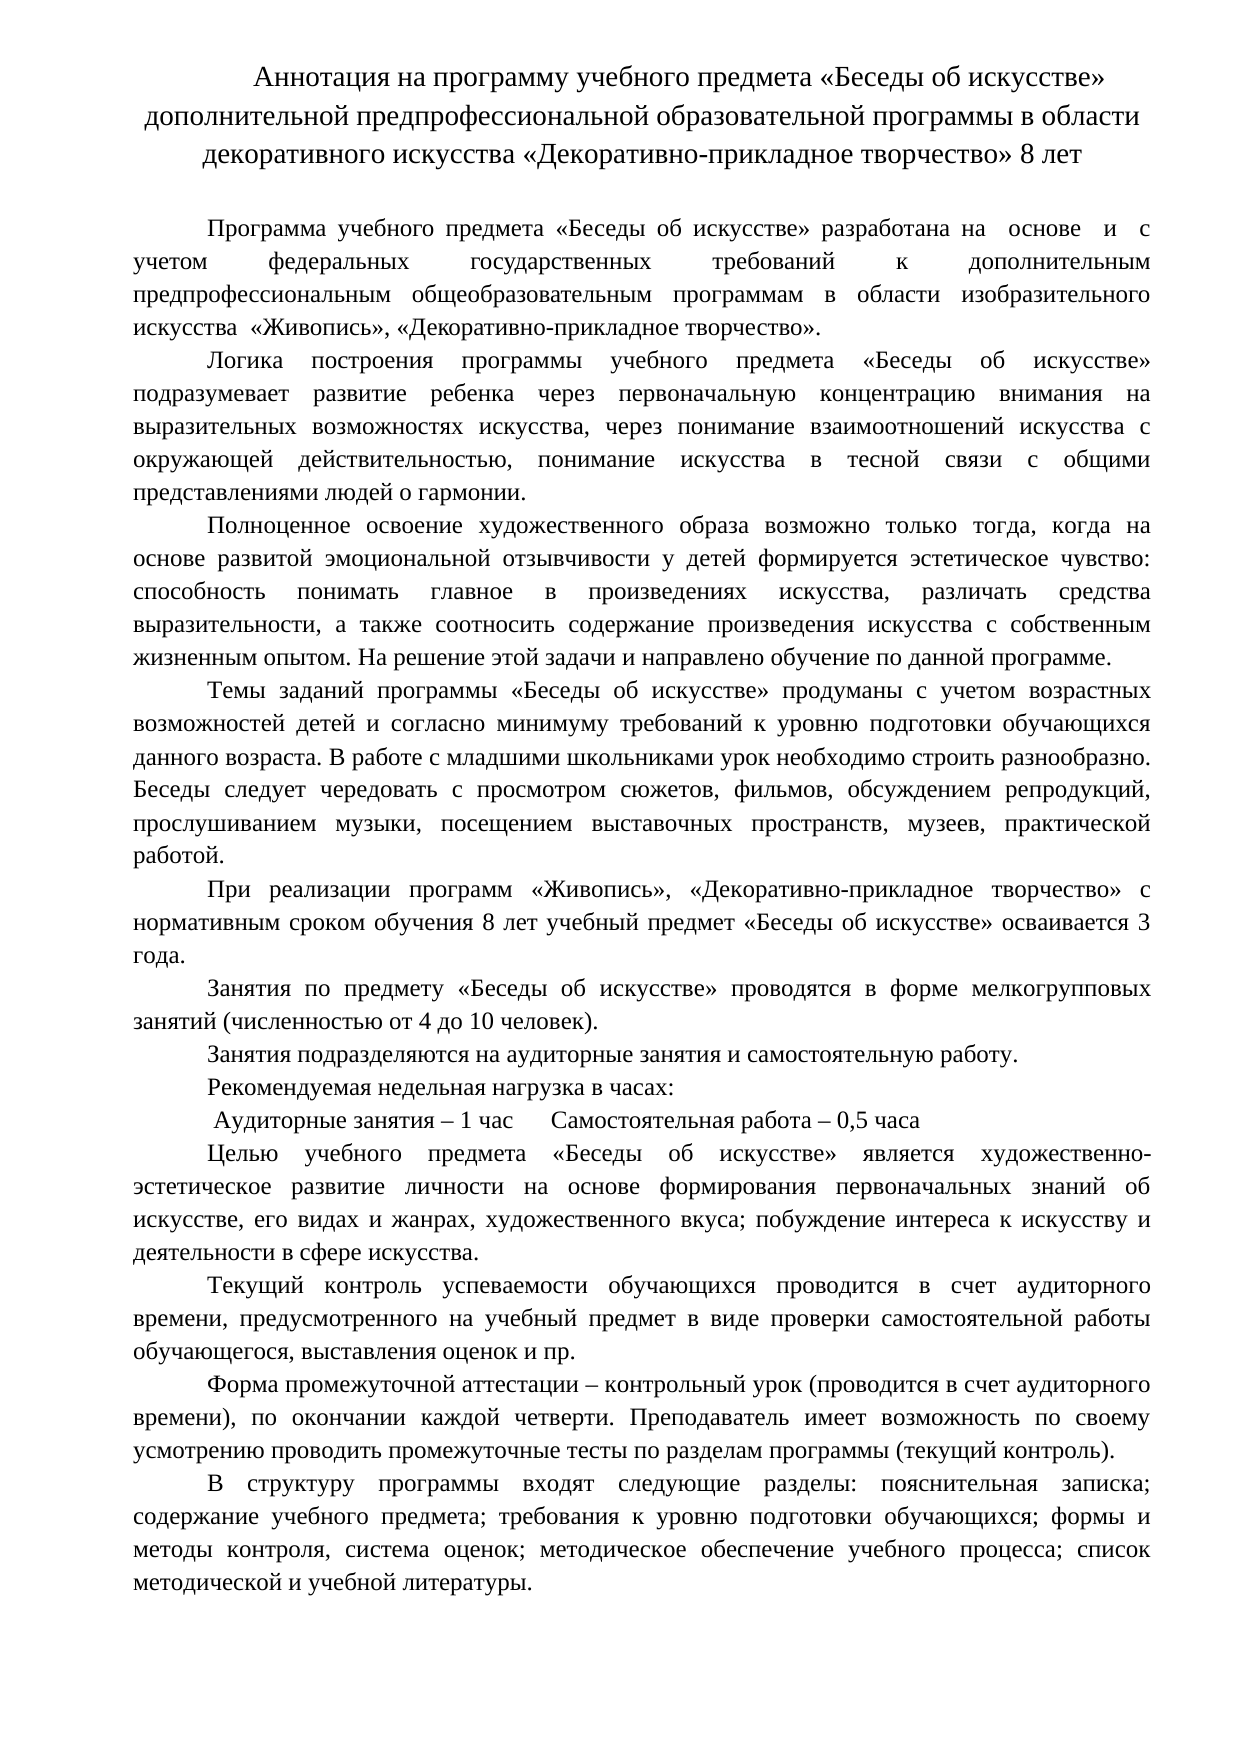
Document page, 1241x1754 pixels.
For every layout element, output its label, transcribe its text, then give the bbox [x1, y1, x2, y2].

text В структуру программы входят следующие разделы: пояснительная записка; содержание учебного предмета; требования к уровню подготовки обучающихся; формы и методы контроля, система оценок; методическое обеспечение учебного процесса; список методической и учебной литературы. [133, 1468, 1152, 1596]
text Занятия по предмету «Беседы об искусстве» проводятся в форме мелкогрупповых занятий (численностью от 4 до 10 человек). [133, 973, 1152, 1034]
text При реализации программ «Живопись», «Декоративно-прикладное творчество» с нормативным сроком обучения 8 лет учебный предмет «Беседы об искусстве» осваивается 3 года. [133, 874, 1152, 968]
list Программа учебного предмета «Беседы об искусстве» разработана на основе и с учетом федеральных государственных требований к дополнительным предпрофессиональным общеобразовательным программам в области изобразительного искусства «Живопись», «Декоративно-прикладное творчество». [133, 213, 1152, 341]
text Логика построения программы учебного предмета «Беседы об искусстве» подразумевает развитие ребенка через первоначальную концентрацию внимания на выразительных возможностях искусства, через понимание взаимоотношений искусства с окружающей действительностью, понимание искусства в тесной связи с общими представлениями людей о гармонии. [133, 345, 1152, 506]
text Форма промежуточной аттестации – контрольный урок (проводится в счет аудиторного времени), по окончании каждой четверти. Преподаватель имеет возможность по своему усмотрению проводить промежуточные тесты по разделам программы (текущий контроль). [133, 1369, 1152, 1464]
text Темы заданий программы «Беседы об искусстве» продуманы с учетом возрастных возможностей детей и согласно минимуму требований к уровню подготовки обучающихся данного возраста. В работе с младшими школьниками урок необходимо строить разнообразно. Беседы следует чередовать с просмотром сюжетов, фильмов, обсуждением репродукций, прослушиванием музыки, посещением выставочных пространств, музеев, практической работой. [133, 676, 1152, 869]
text Текущий контроль успеваемости обучающихся проводится в счет аудиторного времени, предусмотренного на учебный предмет в виде проверки самостоятельной работы обучающегося, выставления оценок и пр. [133, 1270, 1152, 1365]
text Аннотация на программу учебного предмета «Беседы об искусстве» дополнительной предпрофессиональной образовательной программы в области декоративного искусства «Декоративно-прикладное творчество» 8 лет [133, 59, 1152, 170]
text Целью учебного предмета «Беседы об искусстве» является художественно-эстетическое развитие личности на основе формирования первоначальных знаний об искусстве, его видах и жанрах, художественного вкуса; побуждение интереса к искусству и деятельности в сфере искусства. [133, 1138, 1152, 1266]
text Аудиторные занятия – 1 час Самостоятельная работа – 0,5 часа [133, 1105, 1152, 1133]
text Занятия подразделяются на аудиторные занятия и самостоятельную работу. [133, 1039, 1152, 1067]
text Рекомендуемая недельная нагрузка в часах: [133, 1072, 1152, 1101]
text Полноценное освоение художественного образа возможно только тогда, когда на основе развитой эмоциональной отзывчивости у детей формируется эстетическое чувство: способность понимать главное в произведениях искусства, различать средства выразительности, а также соотносить содержание произведения искусства с собственным жизненным опытом. На решение этой задачи и направлено обучение по данной программе. [133, 510, 1152, 671]
